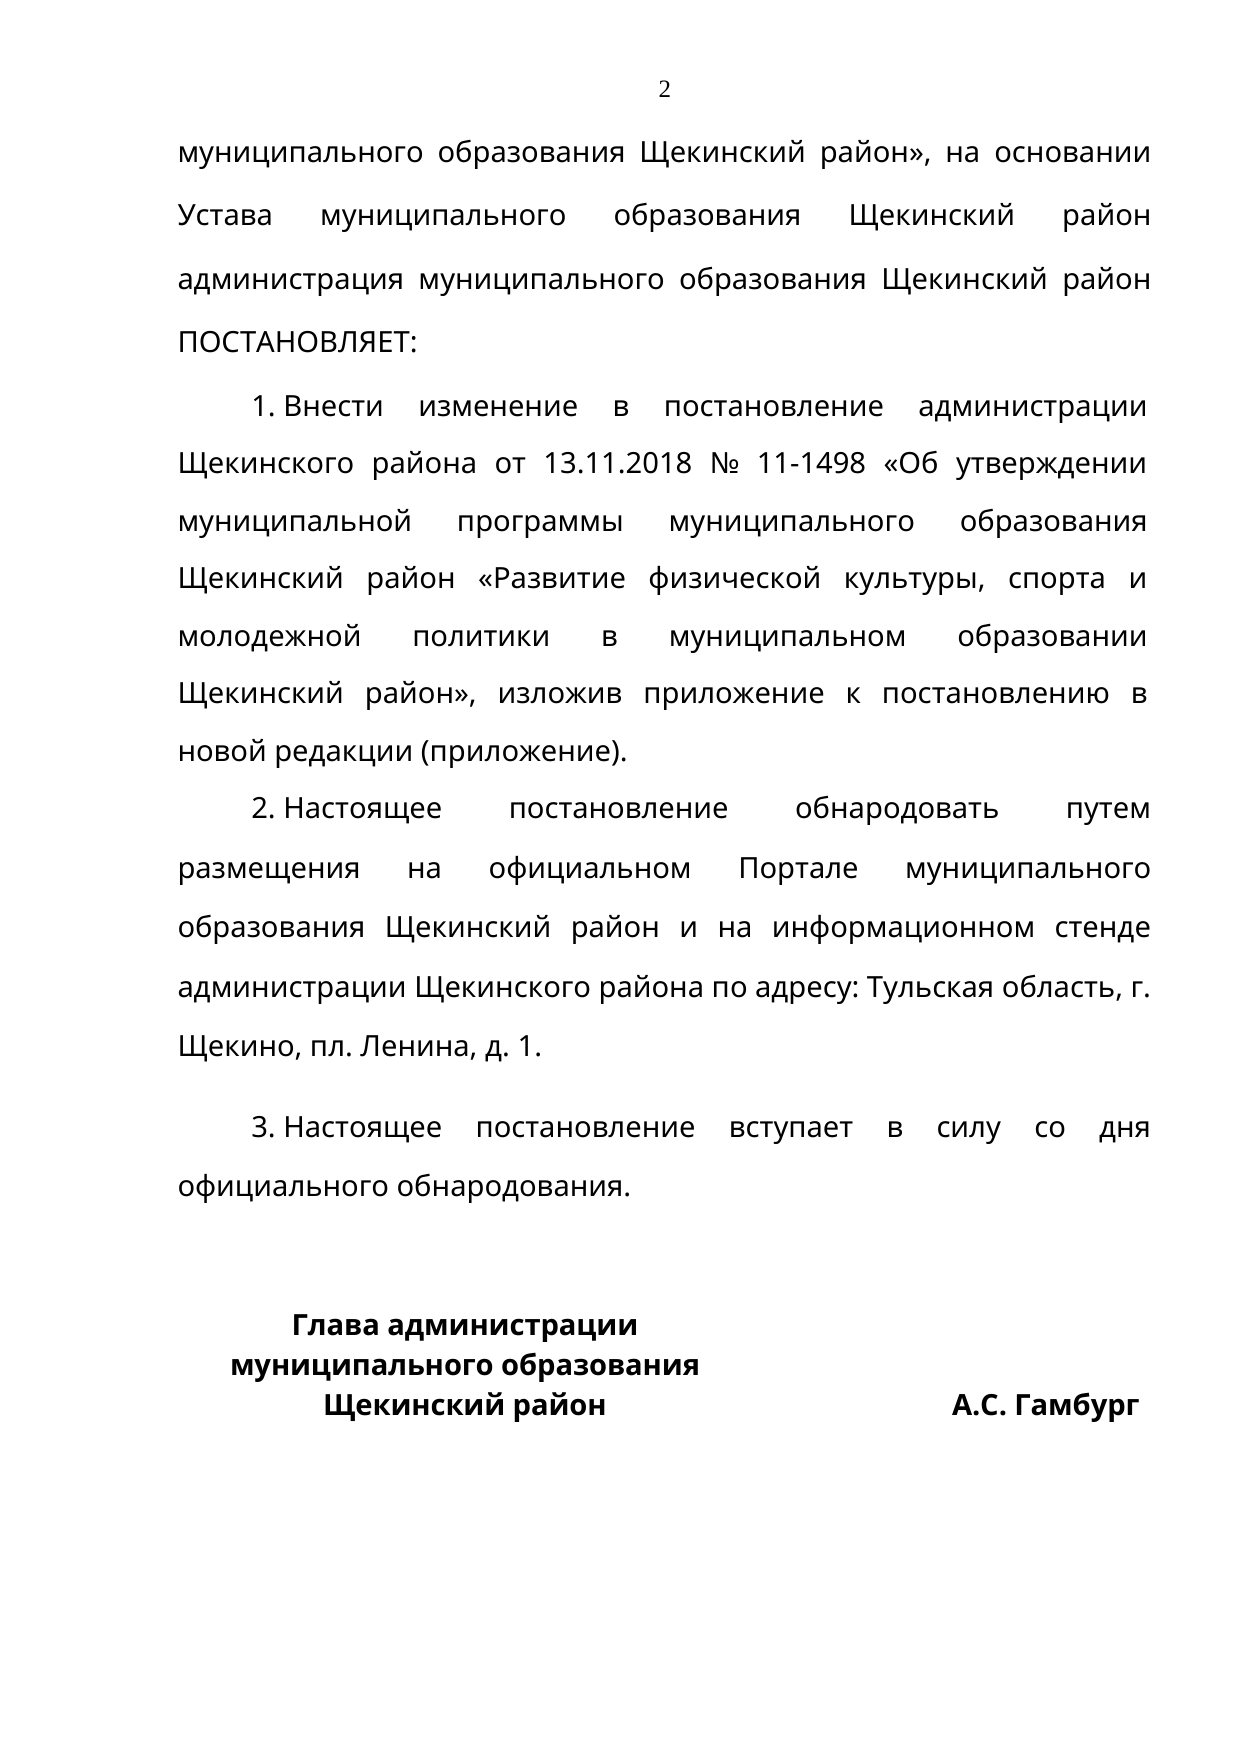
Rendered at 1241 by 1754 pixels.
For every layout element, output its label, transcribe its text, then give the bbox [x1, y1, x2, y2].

text 1. Внести изменение в постановление администрации Щекинского района от 13.11.2018 № 11-1498 «Об утверждении муниципальной программы муниципального образования Щекинский район «Развитие физической культуры, спорта и молодежной политики в муниципальном образовании Щекинский район», изложив приложение к постановлению в новой редакции (приложение). [177, 385, 1148, 770]
text 3. Настоящее постановление вступает в силу со дня официального обнародования. [177, 1106, 1152, 1205]
text 2. Настоящее постановление обнародовать путем размещения на официальном Портале муниципального образования Щекинский район и на информационном стенде администрации Щекинского района по адресу: Тульская область, г. Щекино, пл. Ленина, д. 1. [177, 787, 1152, 1065]
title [177, 131, 1152, 361]
table_header А.С. Гамбург [753, 1305, 1151, 1423]
table_header Глава администрации муниципального образования Щекинский район [177, 1305, 752, 1423]
